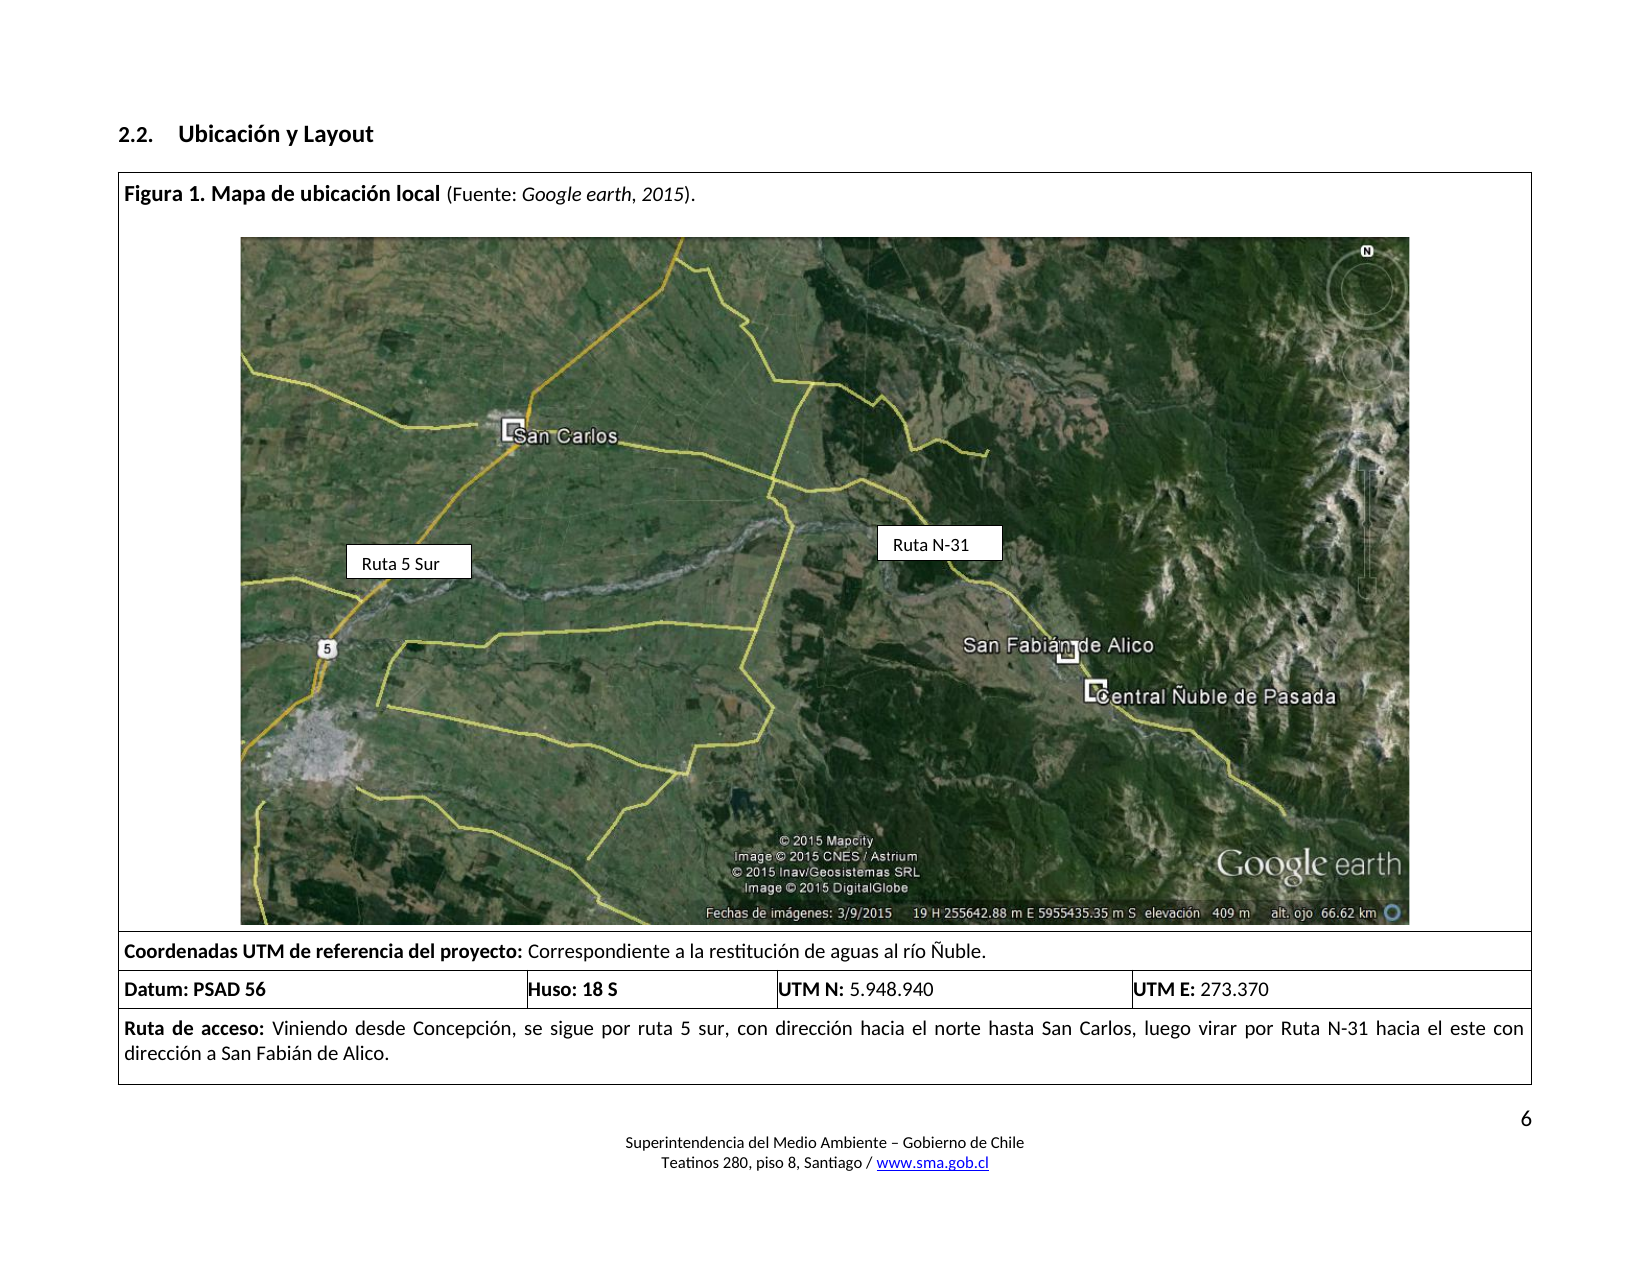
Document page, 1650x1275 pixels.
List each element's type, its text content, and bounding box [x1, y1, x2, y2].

table_cell Huso: 18 S [528, 971, 777, 1008]
table_cell Datum: PSAD 56 [119, 971, 527, 1008]
table_cell UTM E: 273.370 [1133, 971, 1531, 1008]
table_cell Coordenadas UTM de referencia del proyecto: Correspondiente a la restitución de aguas al río Ñuble. [119, 932, 1531, 969]
table_header Figura 1. Mapa de ubicación local (Fuente: Google earth, 2015). [119, 173, 1531, 931]
table_cell UTM N: 5.948.940 [778, 971, 1132, 1008]
table_cell Ruta de acceso: Viniendo desde Concepción, se sigue por ruta 5 sur, con dirección hacia el norte hasta San Carlos, luego virar por Ruta N-31 hacia el este con dirección a San Fabián de Alico. [119, 1009, 1531, 1084]
subtitle Ubicación y Layout [118, 118, 1532, 149]
picture [240, 237, 1410, 925]
